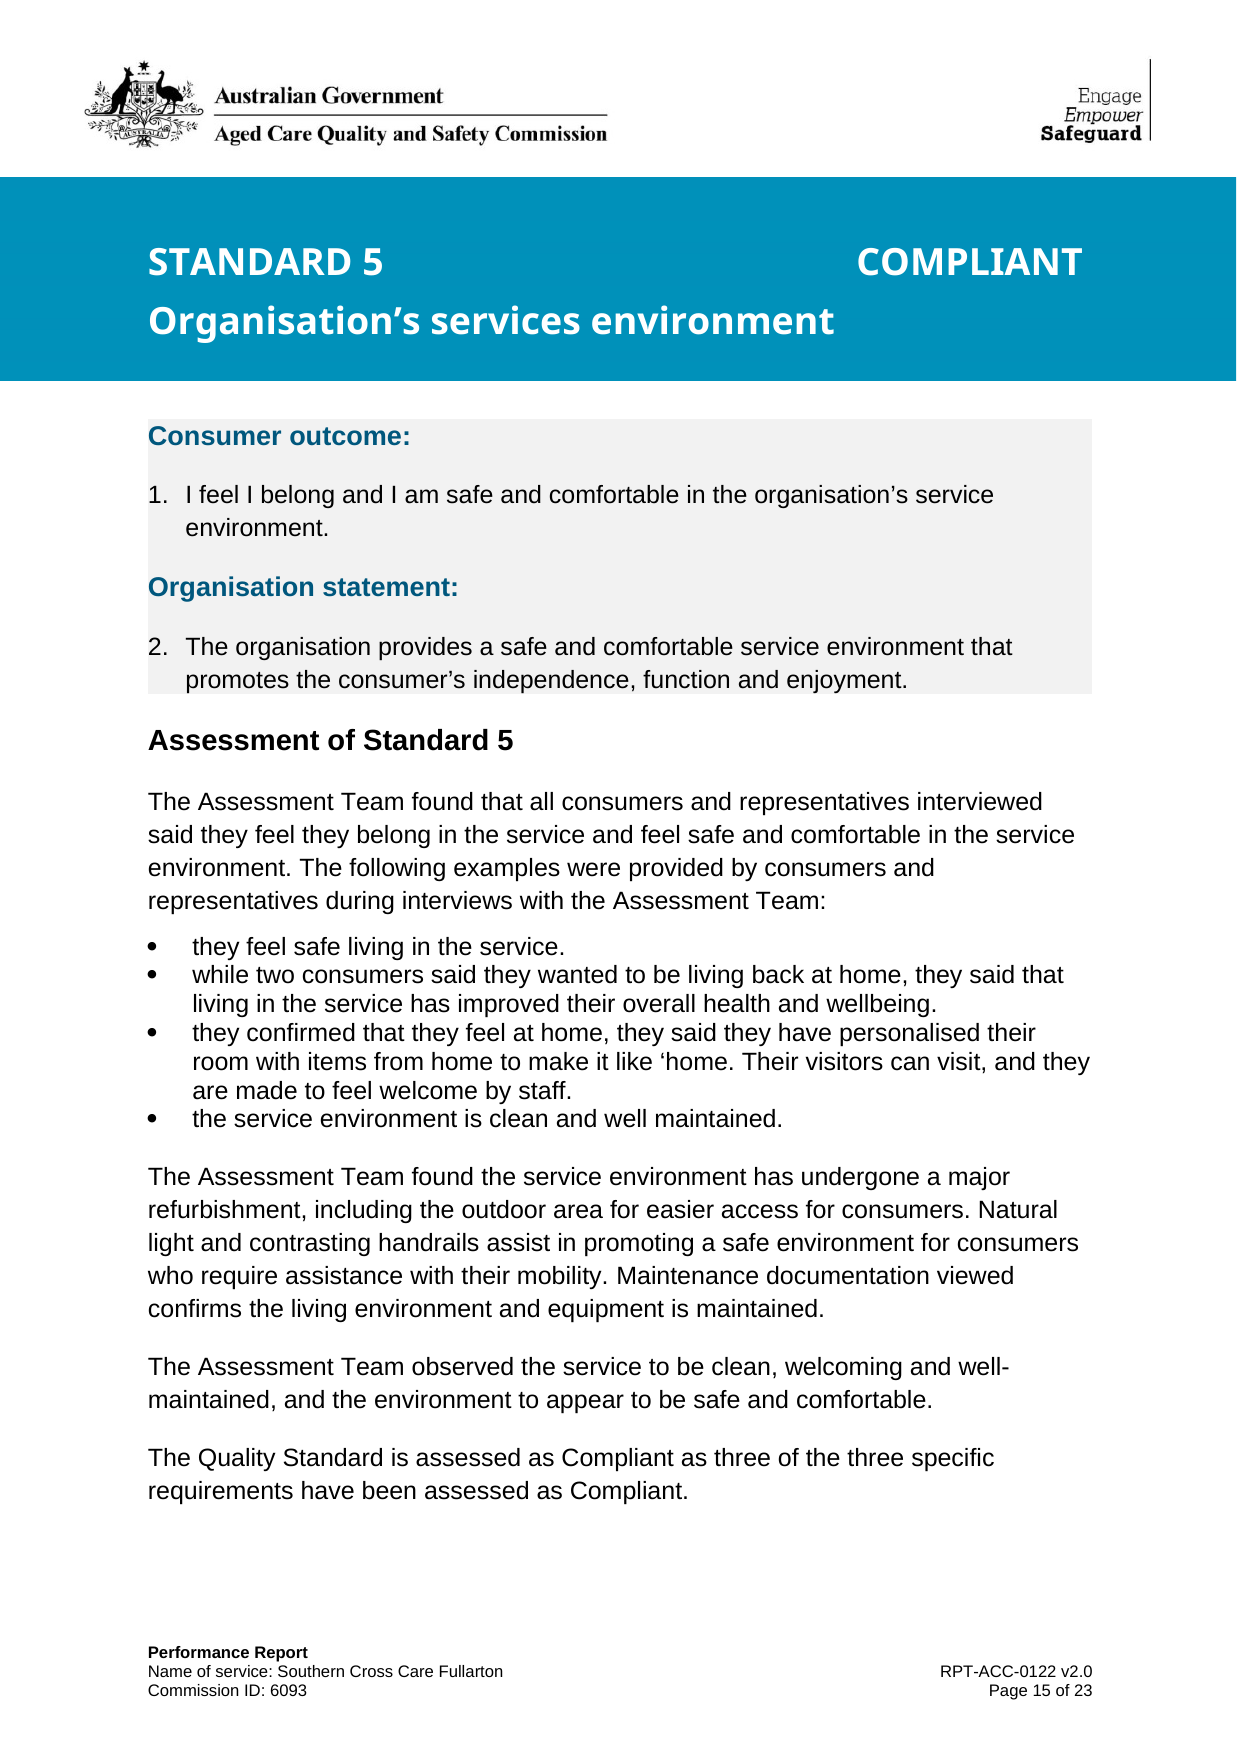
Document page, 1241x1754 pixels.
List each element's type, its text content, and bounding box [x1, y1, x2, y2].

picture [0, 0, 1239, 169]
text The Assessment Team found the service environment has undergone a major refurbishment, including the outdoor area for easier access for consumers. Natural light and contrasting handrails assist in promoting a safe environment for consumers who require assistance with their mobility. Maintenance documentation viewed confirms the living environment and equipment is maintained. [148, 1162, 1092, 1323]
list the service environment is clean and well maintained. [148, 1104, 1092, 1133]
list while two consumers said they wanted to be living back at home, they said that living in the service has improved their overall health and wellbeing. [148, 960, 1092, 1018]
text The Assessment Team found that all consumers and representatives interviewed said they feel they belong in the service and feel safe and comfortable in the service environment. The following examples were provided by consumers and representatives during interviews with the Assessment Team: [148, 787, 1092, 915]
list they feel safe living in the service. [148, 932, 1092, 960]
text The Assessment Team observed the service to be clean, welcoming and well-maintained, and the environment to appear to be safe and comfortable. [148, 1352, 1092, 1414]
list I feel I belong and I am safe and comfortable in the organisation’s service environment. [148, 480, 1092, 542]
text The Quality Standard is assessed as Compliant as three of the three specific requirements have been assessed as Compliant. [148, 1443, 1092, 1505]
list they confirmed that they feel at home, they said they have personalised their room with items from home to make it like ‘home. Their visitors can visit, and they are made to feel welcome by staff. [148, 1018, 1092, 1104]
subtitle STANDARD 5 COMPLIANT Organisation’s services environment [148, 236, 1092, 345]
subtitle Organisation statement: [148, 571, 1092, 603]
list The organisation provides a safe and comfortable service environment that promotes the consumer’s independence, function and enjoyment. [148, 632, 1092, 694]
subtitle Consumer outcome: [148, 419, 1092, 451]
subtitle Assessment of Standard 5 [148, 723, 1092, 757]
